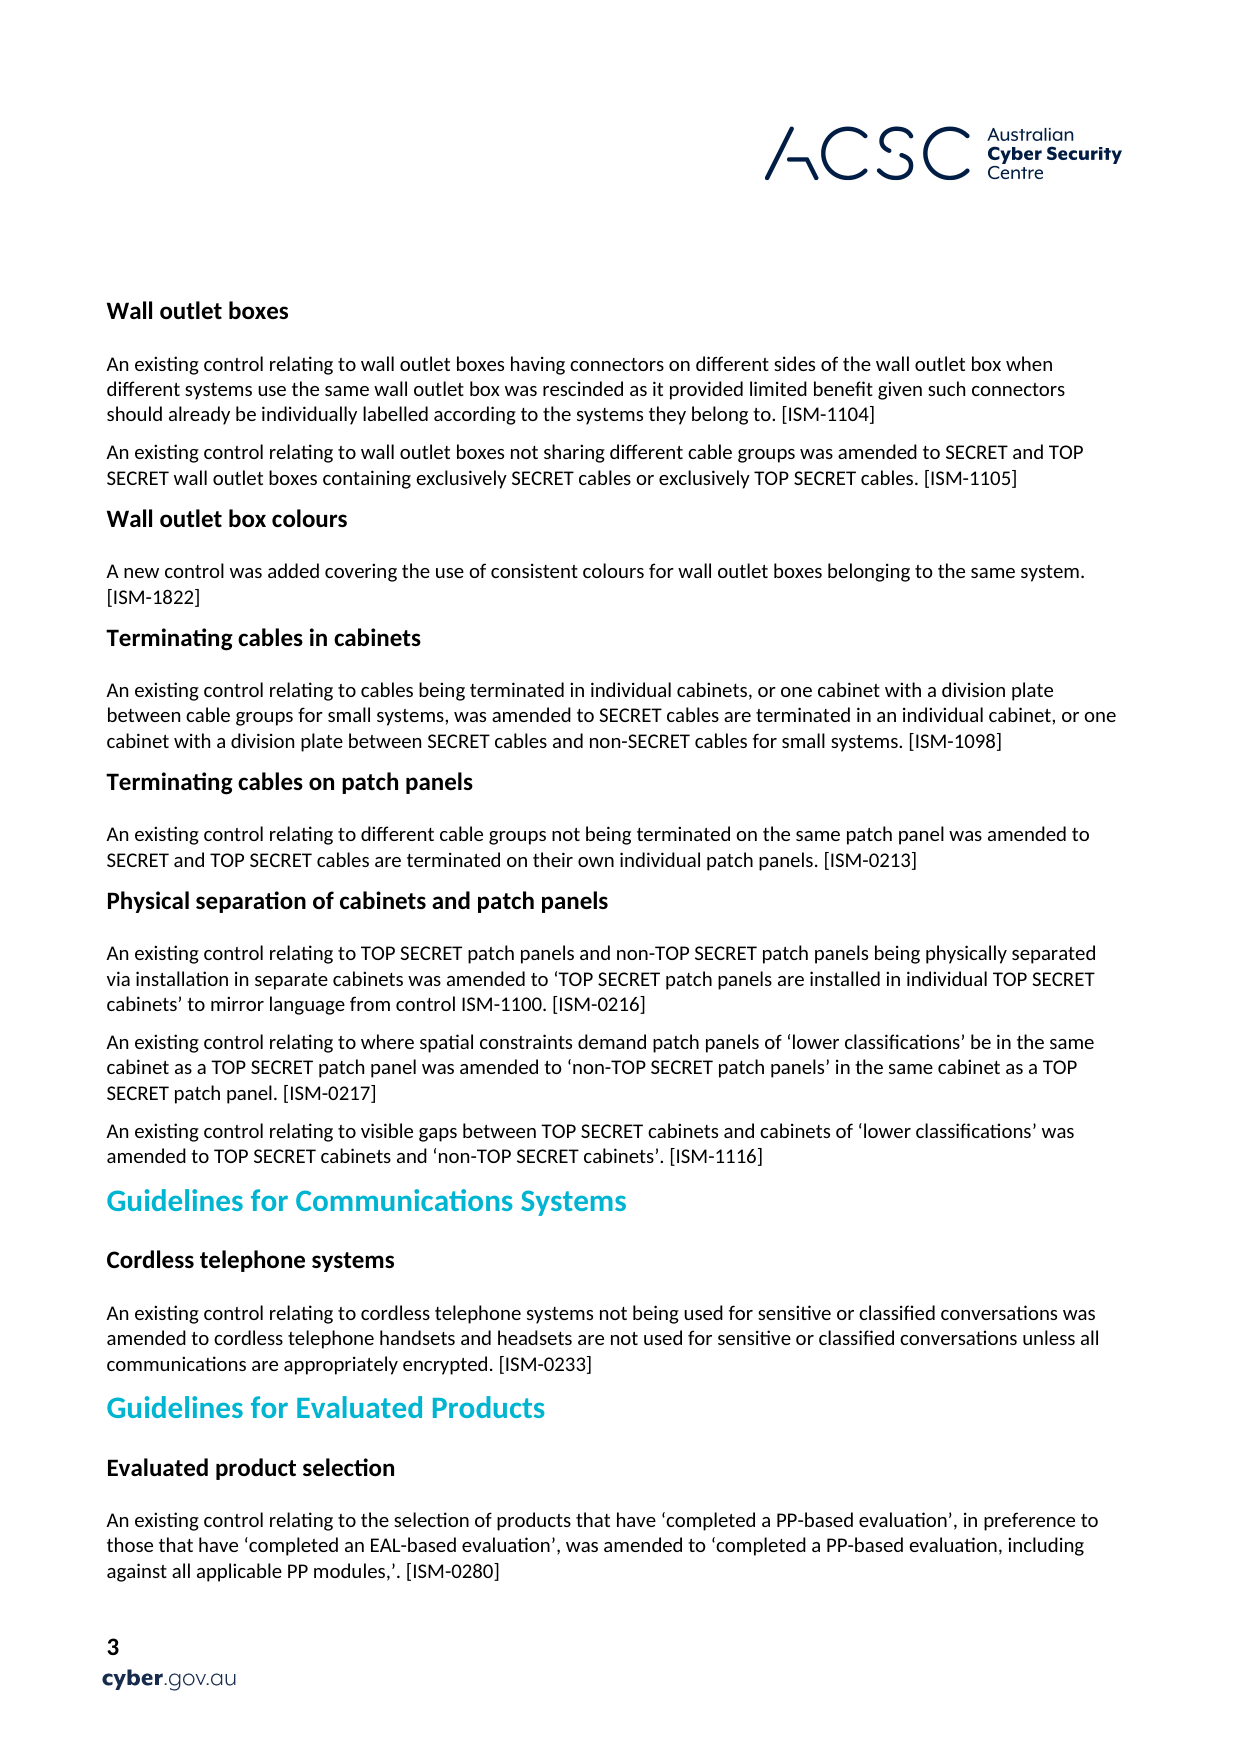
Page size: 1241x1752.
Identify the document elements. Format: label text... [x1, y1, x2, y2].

subtitle Terminating cables on patch panels [106, 766, 1122, 797]
picture [0, 1636, 1241, 1752]
picture [0, 0, 1240, 317]
subtitle Evaluated product selection [106, 1452, 1122, 1482]
text An existing control relating to wall outlet boxes having connectors on different sides of the wall outlet box when different systems use the same wall outlet box was rescinded as it provided limited benefit given such connectors should already be individually labelled according to the systems they belong to. [ISM-1104] [106, 351, 1122, 427]
text An existing control relating to wall outlet boxes not sharing different cable groups was amended to SECRET and TOP SECRET wall outlet boxes containing exclusively SECRET cables or exclusively TOP SECRET cables. [ISM-1105] [106, 439, 1122, 490]
subtitle Wall outlet boxes [106, 295, 1122, 326]
text An existing control relating to visible gaps between TOP SECRET cabinets and cabinets of ‘lower classifications’ was amended to TOP SECRET cabinets and ‘non-TOP SECRET cabinets’. [ISM-1116] [106, 1118, 1122, 1169]
text An existing control relating to different cable groups not being terminated on the same patch panel was amended to SECRET and TOP SECRET cables are terminated on their own individual patch panels. [ISM-0213] [106, 822, 1122, 872]
subtitle Guidelines for Communications Systems [106, 1181, 1122, 1219]
text An existing control relating to TOP SECRET patch panels and non-TOP SECRET patch panels being physically separated via installation in separate cabinets was amended to ‘TOP SECRET patch panels are installed in individual TOP SECRET cabinets’ to mirror language from control ISM-1100. [ISM-0216] [106, 940, 1122, 1017]
text A new control was added covering the use of consistent colours for wall outlet boxes belonging to the same system. [ISM-1822] [106, 558, 1122, 609]
text An existing control relating to where spatial constraints demand patch panels of ‘lower classifications’ be in the same cabinet as a TOP SECRET patch panel was amended to ‘non-TOP SECRET patch panels’ in the same cabinet as a TOP SECRET patch panel. [ISM-0217] [106, 1029, 1122, 1105]
subtitle Guidelines for Evaluated Products [106, 1389, 1122, 1427]
text An existing control relating to cables being terminated in individual cabinets, or one cabinet with a division plate between cable groups for small systems, was amended to SECRET cables are terminated in an individual cabinet, or one cabinet with a division plate between SECRET cables and non-SECRET cables for small systems. [ISM-1098] [106, 677, 1122, 753]
text An existing control relating to cordless telephone systems not being used for sensitive or classified conversations was amended to cordless telephone handsets and headsets are not used for sensitive or classified conversations unless all communications are appropriately encrypted. [ISM-0233] [106, 1300, 1122, 1376]
subtitle Physical separation of cabinets and patch panels [106, 885, 1122, 915]
subtitle Terminating cables in cabinets [106, 622, 1122, 652]
text An existing control relating to the selection of products that have ‘completed a PP-based evaluation’, in preference to those that have ‘completed an EAL-based evaluation’, was amended to ‘completed a PP-based evaluation, including against all applicable PP modules,’. [ISM-0280] [106, 1507, 1122, 1583]
subtitle Cordless telephone systems [106, 1244, 1122, 1275]
subtitle Wall outlet box colours [106, 503, 1122, 533]
